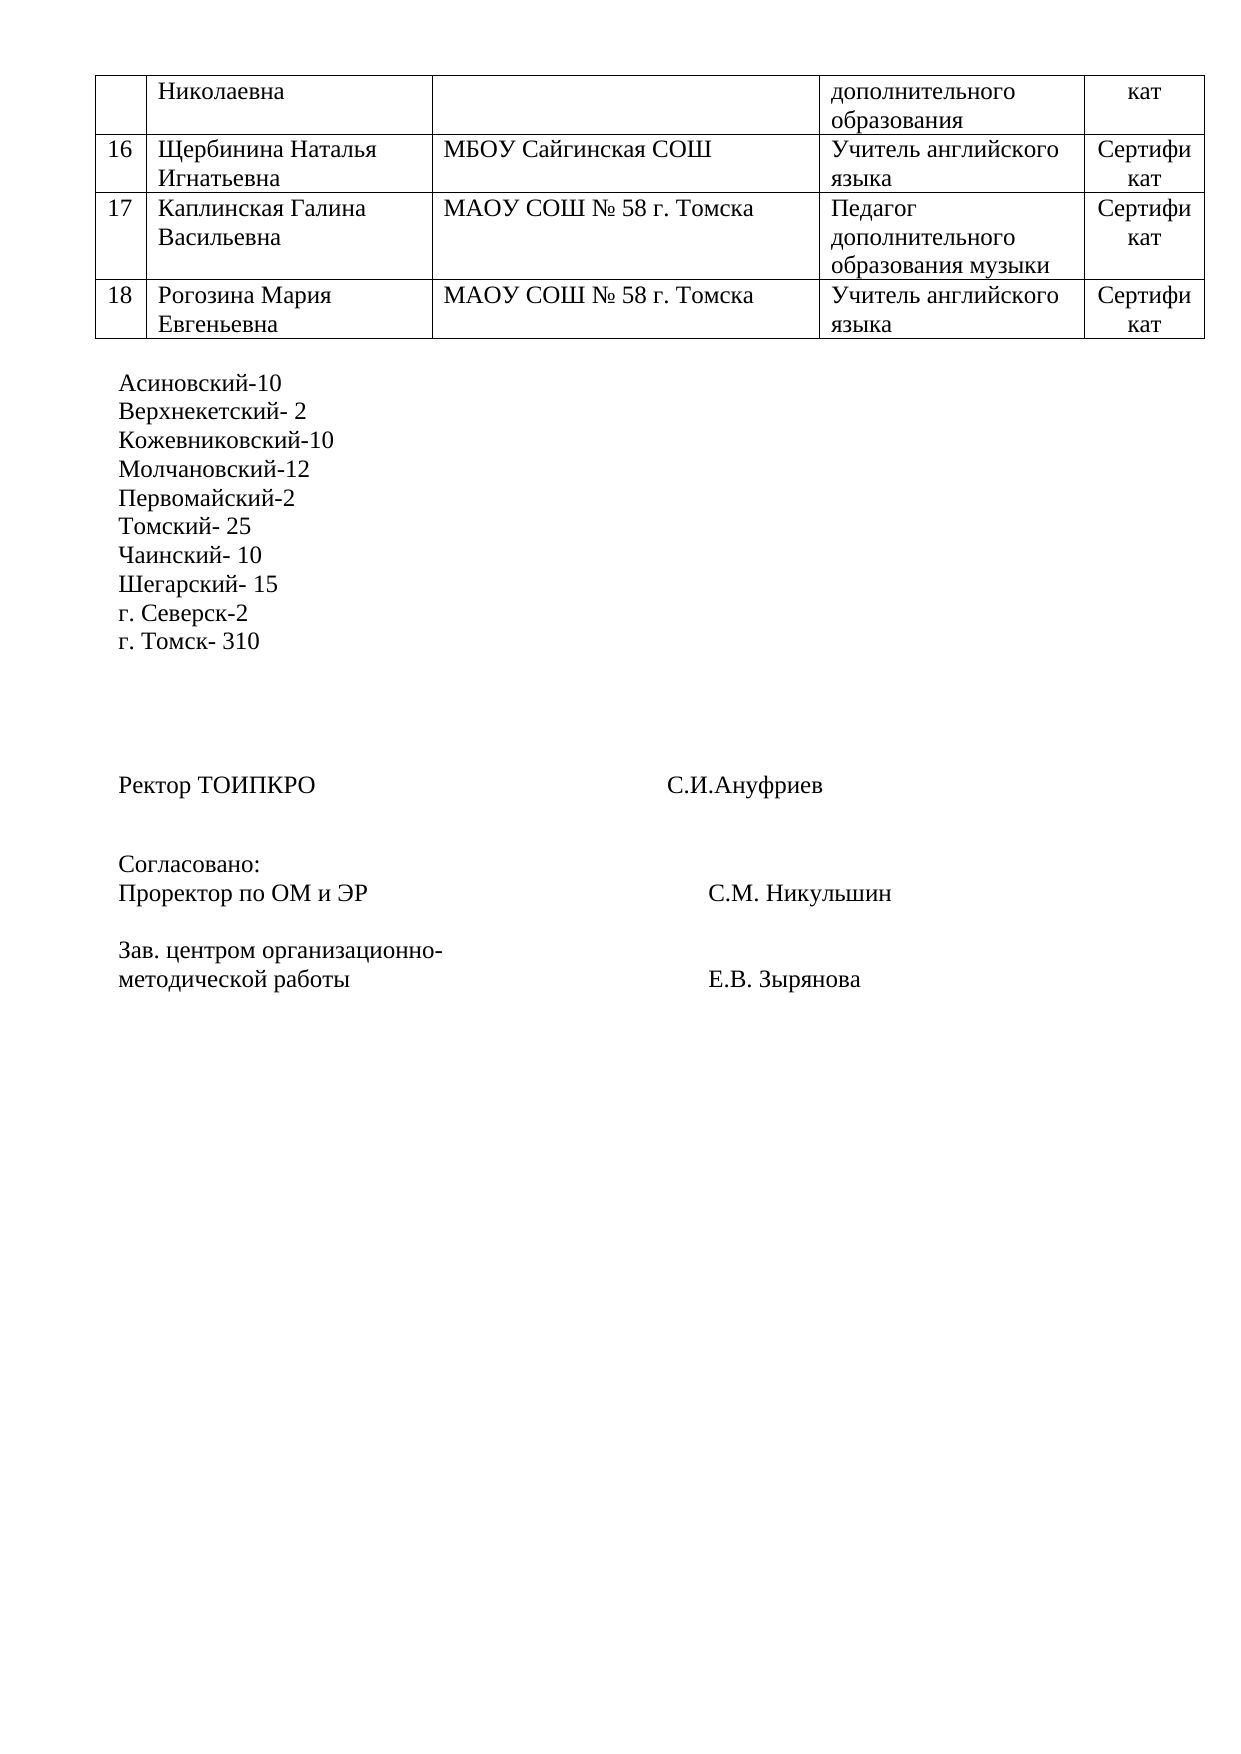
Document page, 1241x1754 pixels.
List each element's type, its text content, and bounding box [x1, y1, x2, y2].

table_cell Каплинская Галина Васильевна [147, 193, 432, 279]
text Асиновский-10 [118, 368, 1152, 396]
table_cell МАОУ СОШ № 58 г. Томска [433, 193, 819, 279]
text г. Северск-2 [118, 598, 1152, 626]
text Томский- 25 [118, 511, 1152, 540]
table_cell 16 [96, 135, 146, 192]
table_cell Педагог дополнительного образования музыки [820, 193, 1084, 279]
text Чаинский- 10 [118, 540, 1152, 569]
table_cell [147, 76, 432, 133]
text Шегарский- 15 [118, 569, 1152, 598]
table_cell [820, 76, 1084, 133]
table_cell 18 [96, 280, 146, 338]
text Молчановский-12 [118, 454, 1152, 483]
table_cell Сертификат [1085, 280, 1204, 338]
text Первомайский-2 [118, 483, 1152, 511]
text Зав. центром организационно- [118, 935, 1152, 964]
table_cell Рогозина Мария Евгеньевна [147, 280, 432, 338]
text Проректор по ОМ и ЭР С.М. Никульшин [118, 878, 1152, 935]
table_cell 17 [96, 193, 146, 279]
table_cell Учитель английского языка [820, 135, 1084, 192]
text Кожевниковский-10 [118, 425, 1152, 454]
table_cell Щербинина Наталья Игнатьевна [147, 135, 432, 192]
text г. Томск- 310 [118, 626, 1152, 655]
table_cell МАОУ СОШ № 58 г. Томска [433, 280, 819, 338]
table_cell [433, 76, 819, 133]
table_cell Сертификат [1085, 193, 1204, 279]
table_cell МБОУ Сайгинская СОШ [433, 135, 819, 192]
table_cell Сертификат [1085, 76, 1204, 133]
text методической работы Е.В. Зырянова [118, 964, 1152, 993]
text Согласовано: [118, 849, 1152, 878]
table_cell Сертификат [1085, 135, 1204, 192]
text Верхнекетский- 2 [118, 396, 1152, 425]
table_cell 15 [96, 76, 146, 133]
table_cell Учитель английского языка [820, 280, 1084, 338]
text Ректор ТОИПКРО С.И.Ануфриев [118, 770, 1152, 799]
